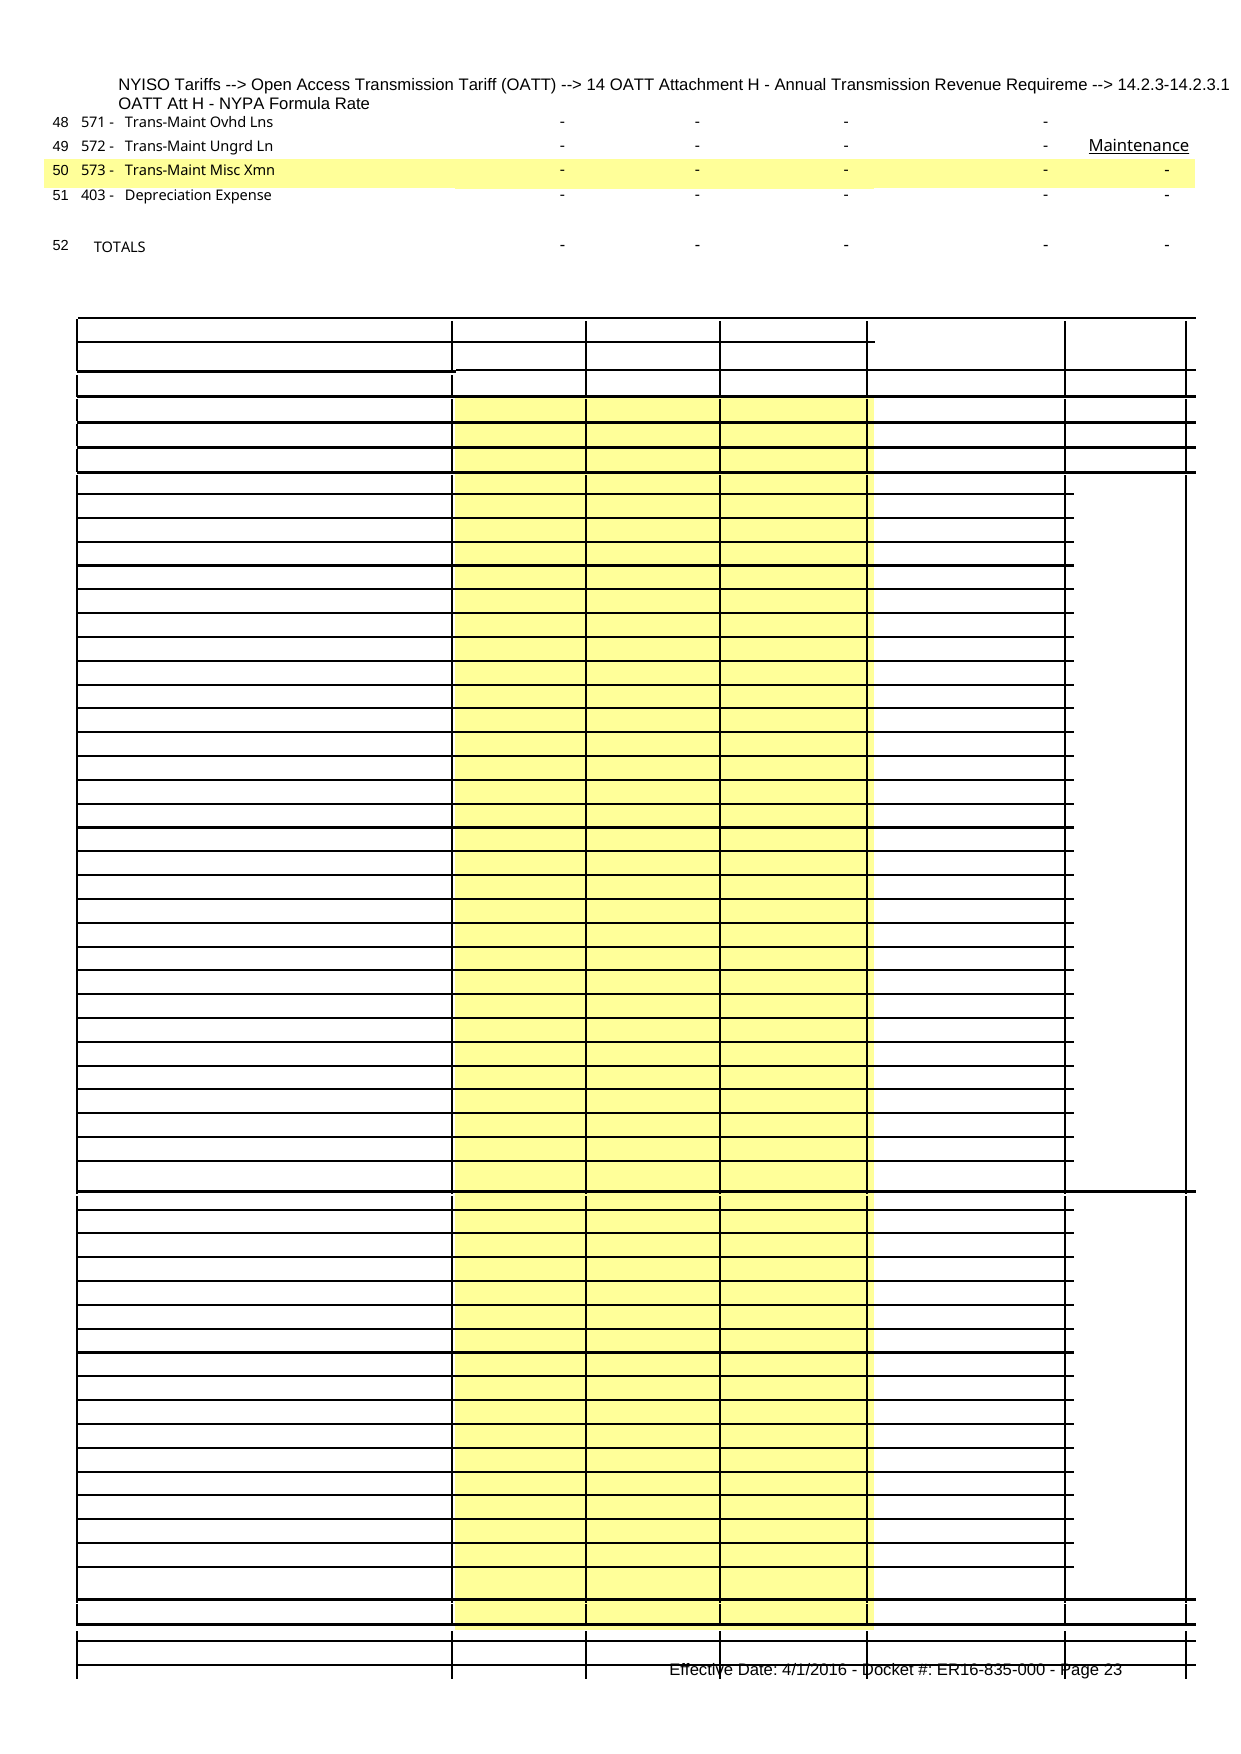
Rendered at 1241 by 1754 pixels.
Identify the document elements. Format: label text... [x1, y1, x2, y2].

text 49 572 - Trans-Maint Ungrd Ln - - - - Maintenance [52, 137, 1240, 155]
text 50 573 - Trans-Maint Misc Xmn - - - - - [52, 161, 1240, 179]
text 51 403 - Depreciation Expense - - - - - [52, 186, 1240, 204]
text 52 TOTALS - - - - - [52, 236, 1240, 254]
text 48 571 - Trans-Maint Ovhd Lns - - - - [52, 113, 1240, 131]
